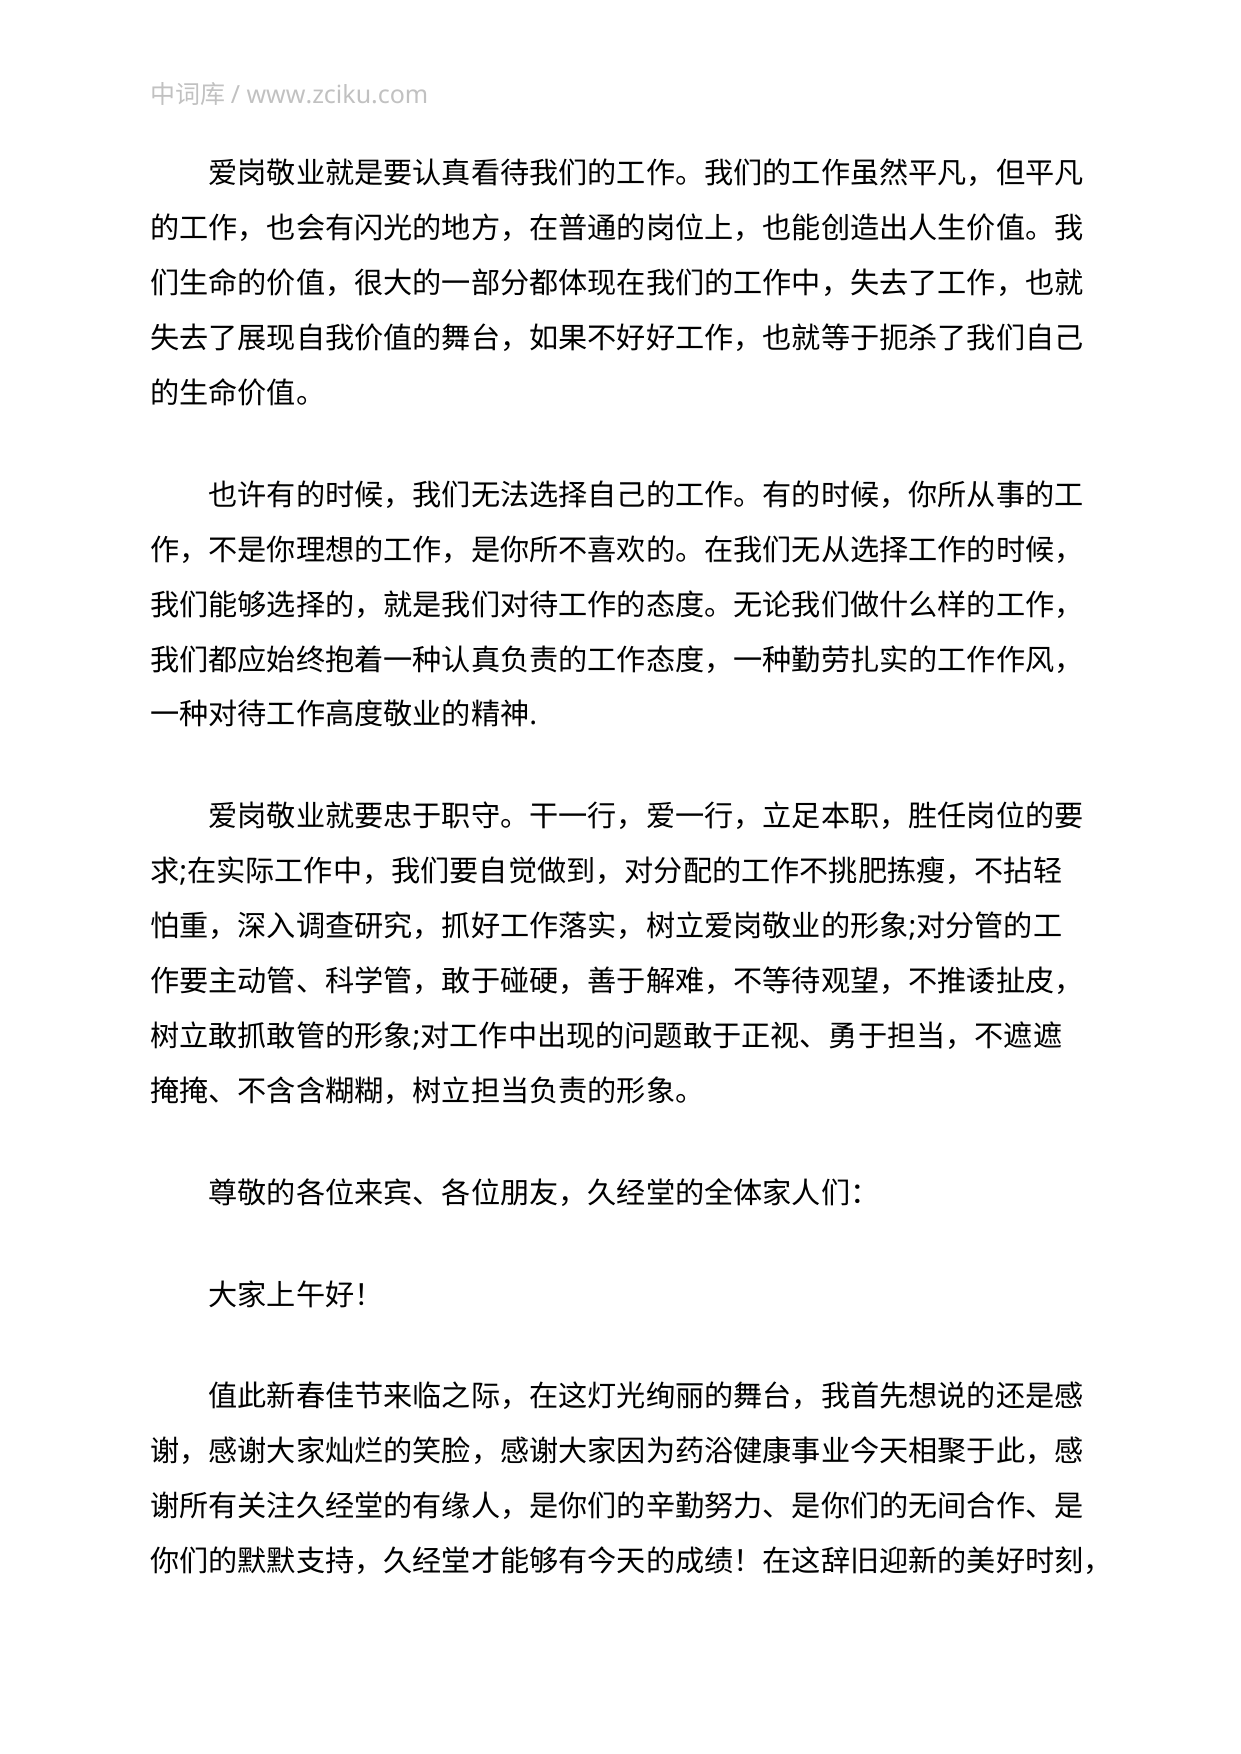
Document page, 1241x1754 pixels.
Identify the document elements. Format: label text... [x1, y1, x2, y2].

text 大家上午好！ [150, 1271, 1090, 1313]
text 也许有的时候，我们无法选择自己的工作。有的时候，你所从事的工作，不是你理想的工作，是你所不喜欢的。在我们无从选择工作的时候，我们能够选择的，就是我们对待工作的态度。无论我们做什么样的工作，我们都应始终抱着一种认真负责的工作态度，一种勤劳扎实的工作作风，一种对待工作高度敬业的精神. [150, 471, 1090, 733]
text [150, 1373, 1090, 1580]
text 爱岗敬业就要忠于职守。干一行，爱一行，立足本职，胜任岗位的要求;在实际工作中，我们要自觉做到，对分配的工作不挑肥拣瘦，不拈轻怕重，深入调查研究，抓好工作落实，树立爱岗敬业的形象;对分管的工作要主动管、科学管，敢于碰硬，善于解难，不等待观望，不推诿扯皮，树立敢抓敢管的形象;对工作中出现的问题敢于正视、勇于担当，不遮遮掩掩、不含含糊糊，树立担当负责的形象。 [150, 793, 1090, 1110]
text 尊敬的各位来宾、各位朋友，久经堂的全体家人们： [150, 1169, 1090, 1212]
text 爱岗敬业就是要认真看待我们的工作。我们的工作虽然平凡，但平凡的工作，也会有闪光的地方，在普通的岗位上，也能创造出人生价值。我们生命的价值，很大的一部分都体现在我们的工作中，失去了工作，也就失去了展现自我价值的舞台，如果不好好工作，也就等于扼杀了我们自己的生命价值。 [150, 150, 1090, 412]
